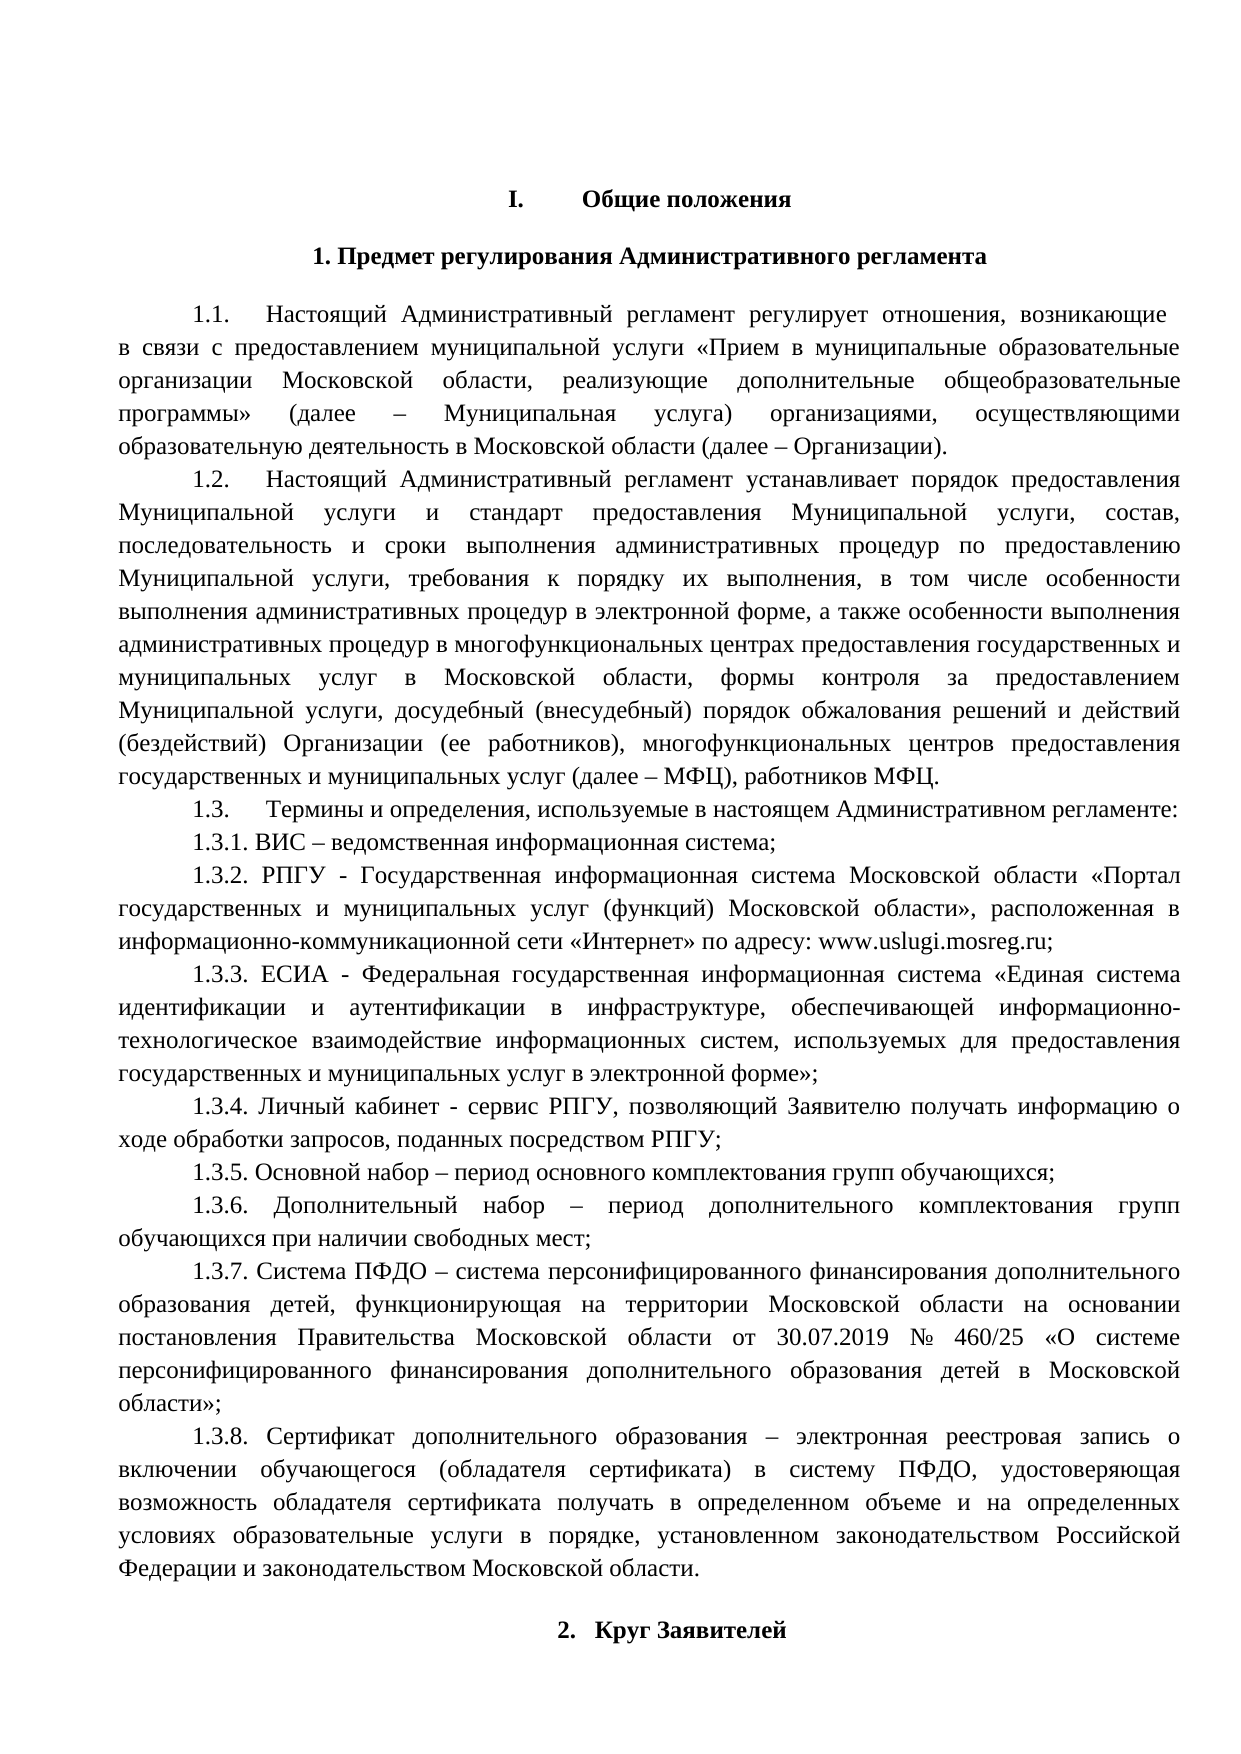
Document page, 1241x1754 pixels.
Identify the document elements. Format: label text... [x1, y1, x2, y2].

text Общие положения [118, 184, 1181, 212]
list Круг Заявителей [162, 1615, 1181, 1644]
text Термины и определения, используемые в настоящем Административном регламенте: [118, 794, 1181, 823]
text Настоящий Административный регламент регулирует отношения, возникающие в связи с предоставлением муниципальной услуги «Прием в муниципальные образовательные организации Московской области, реализующие дополнительные общеобразовательные программы» (далее – Муниципальная услуга) организациями, осуществляющими образовательную деятельность в Московской области (далее – Организации). [118, 299, 1181, 459]
text 1.3.7. Система ПФДО – система персонифицированного финансирования дополнительного образования детей, функционирующая на территории Московской области на основании постановления Правительства Московской области от 30.07.2019 № 460/25 «О системе персонифицированного финансирования дополнительного образования детей в Московской области»; [118, 1256, 1181, 1417]
list 1.3.1. ВИС – ведомственная информационная система; [118, 827, 1181, 856]
list 1.3.2. РПГУ - Государственная информационная система Московской области «Портал государственных и муниципальных услуг (функций) Московской области», расположенная в информационно-коммуникационной сети «Интернет» по адресу: www.uslugi.mosreg.ru; [118, 860, 1181, 955]
list 1.3.4. Личный кабинет - сервис РПГУ, позволяющий Заявителю получать информацию о ходе обработки запросов, поданных посредством РПГУ; [118, 1091, 1181, 1153]
text 1.3.6. Дополнительный набор – период дополнительного комплектования групп обучающихся при наличии свободных мест; [118, 1190, 1181, 1252]
text 1.3.8. Сертификат дополнительного образования – электронная реестровая запись о включении обучающегося (обладателя сертификата) в систему ПФДО, удостоверяющая возможность обладателя сертификата получать в определенном объеме и на определенных условиях образовательные услуги в порядке, установленном законодательством Российской Федерации и законодательством Московской области. [118, 1421, 1181, 1582]
list 1.3.3. ЕСИА - Федеральная государственная информационная система «Единая система идентификации и аутентификации в инфраструктуре, обеспечивающей информационно-технологическое взаимодействие информационных систем, используемых для предоставления государственных и муниципальных услуг в электронной форме»; [118, 959, 1181, 1087]
text 1. Предмет регулирования Административного регламента [118, 241, 1181, 270]
text 1.3.5. Основной набор – период основного комплектования групп обучающихся; [118, 1157, 1181, 1186]
text Настоящий Административный регламент устанавливает порядок предоставления Муниципальной услуги и стандарт предоставления Муниципальной услуги, состав, последовательность и сроки выполнения административных процедур по предоставлению Муниципальной услуги, требования к порядку их выполнения, в том числе особенности выполнения административных процедур в электронной форме, а также особенности выполнения административных процедур в многофункциональных центрах предоставления государственных и муниципальных услуг в Московской области, формы контроля за предоставлением Муниципальной услуги, досудебный (внесудебный) порядок обжалования решений и действий (бездействий) Организации (ее работников), многофункциональных центров предоставления государственных и муниципальных услуг (далее – МФЦ), работников МФЦ. [118, 464, 1181, 790]
